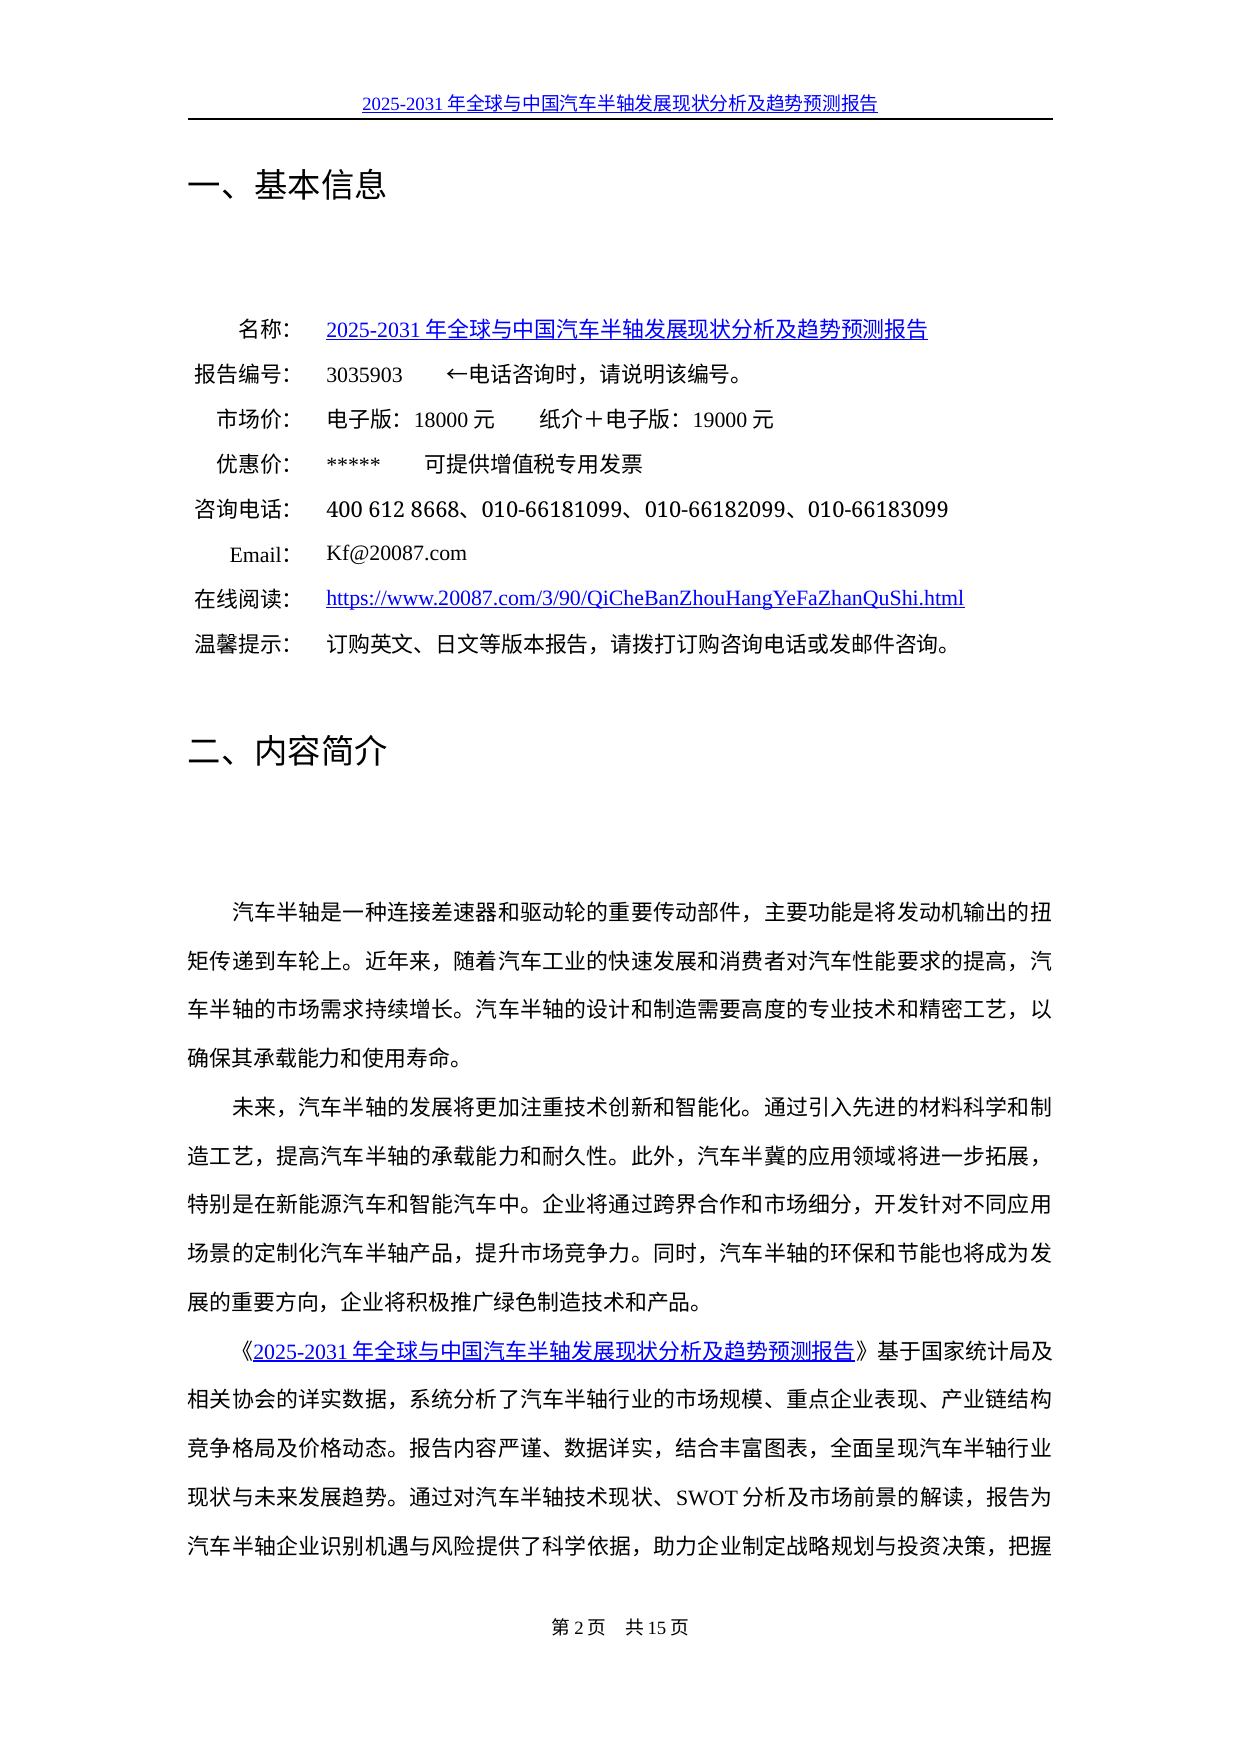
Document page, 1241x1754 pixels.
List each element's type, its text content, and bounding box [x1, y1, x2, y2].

table_header 名称： [167, 312, 315, 357]
table_cell 在线阅读： [167, 582, 315, 627]
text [187, 894, 1053, 1561]
table_cell 订购英文、日文等版本报告，请拨打订购咨询电话或发邮件咨询。 [315, 627, 1073, 672]
table_header 2025-2031年全球与中国汽车半轴发展现状分析及趋势预测报告 [315, 312, 1073, 357]
table_cell 电子版：18000 元 纸介＋电子版：19000 元 [315, 402, 1073, 447]
title 二、内容简介 [187, 717, 1053, 782]
table_cell 3035903 ←电话咨询时，请说明该编号。 [315, 357, 1073, 402]
table_cell Email： [167, 537, 315, 582]
table_cell 温馨提示： [167, 627, 315, 672]
table_cell 报告编号： [167, 357, 315, 402]
table_cell Kf@20087.com [315, 537, 1073, 582]
title 一、基本信息 [187, 150, 1053, 215]
table_cell 优惠价： [167, 447, 315, 492]
table_cell 市场价： [167, 402, 315, 447]
table_cell ***** 可提供增值税专用发票 [315, 447, 1073, 492]
table_cell [315, 582, 1073, 627]
table_cell 咨询电话： [167, 492, 315, 537]
table_cell 400 612 8668、010-66181099、010-66182099、010-66183099 [315, 492, 1073, 537]
